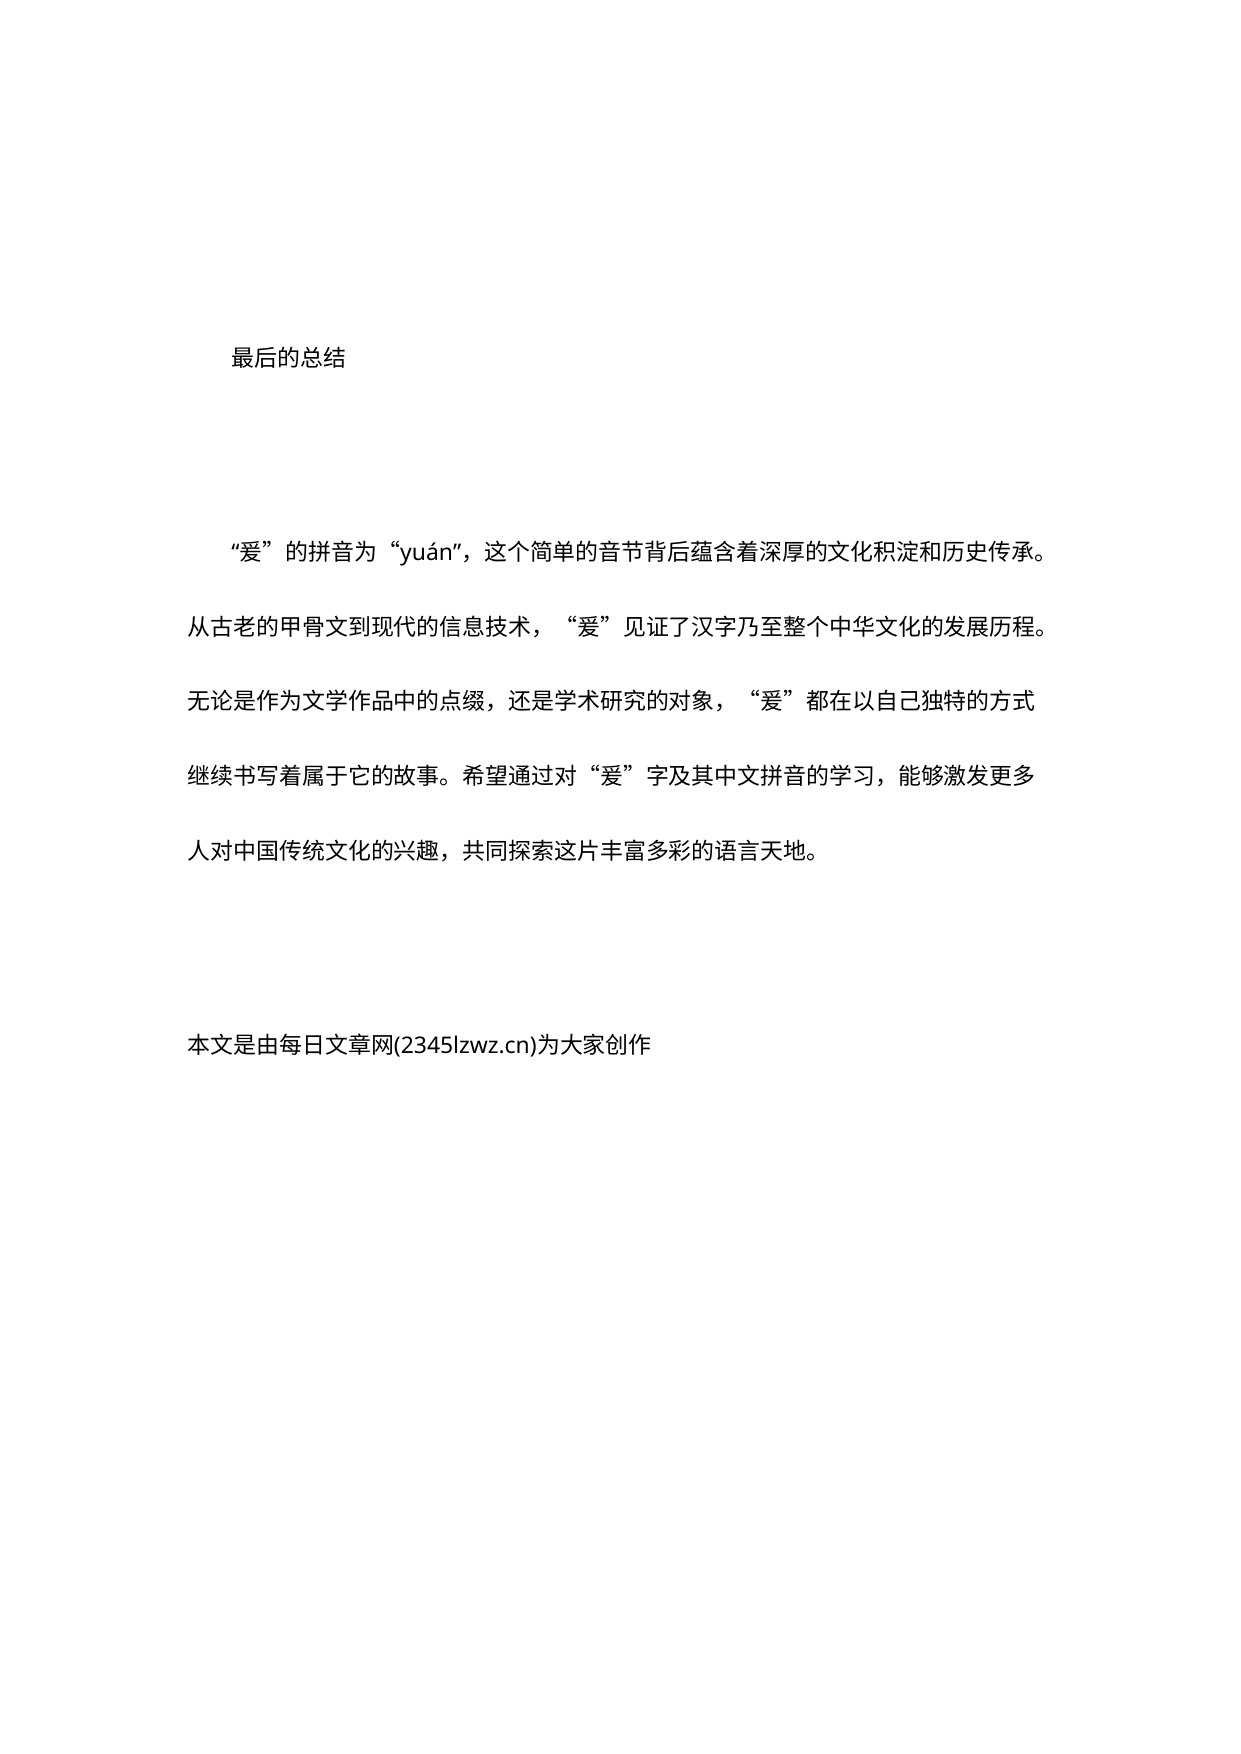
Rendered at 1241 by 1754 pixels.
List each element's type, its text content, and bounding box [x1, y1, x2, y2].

text 本文是由每日文章网(2345lzwz.cn)为大家创作 [187, 1011, 1053, 1076]
text 最后的总结 [187, 323, 1053, 388]
text “爰”的拼音为“yuán”，这个简单的音节背后蕴含着深厚的文化积淀和历史传承。从古老的甲骨文到现代的信息技术，“爰”见证了汉字乃至整个中华文化的发展历程。无论是作为文学作品中的点缀，还是学术研究的对象，“爰”都在以自己独特的方式继续书写着属于它的故事。希望通过对“爰”字及其中文拼音的学习，能够激发更多人对中国传统文化的兴趣，共同探索这片丰富多彩的语言天地。 [187, 518, 1053, 882]
